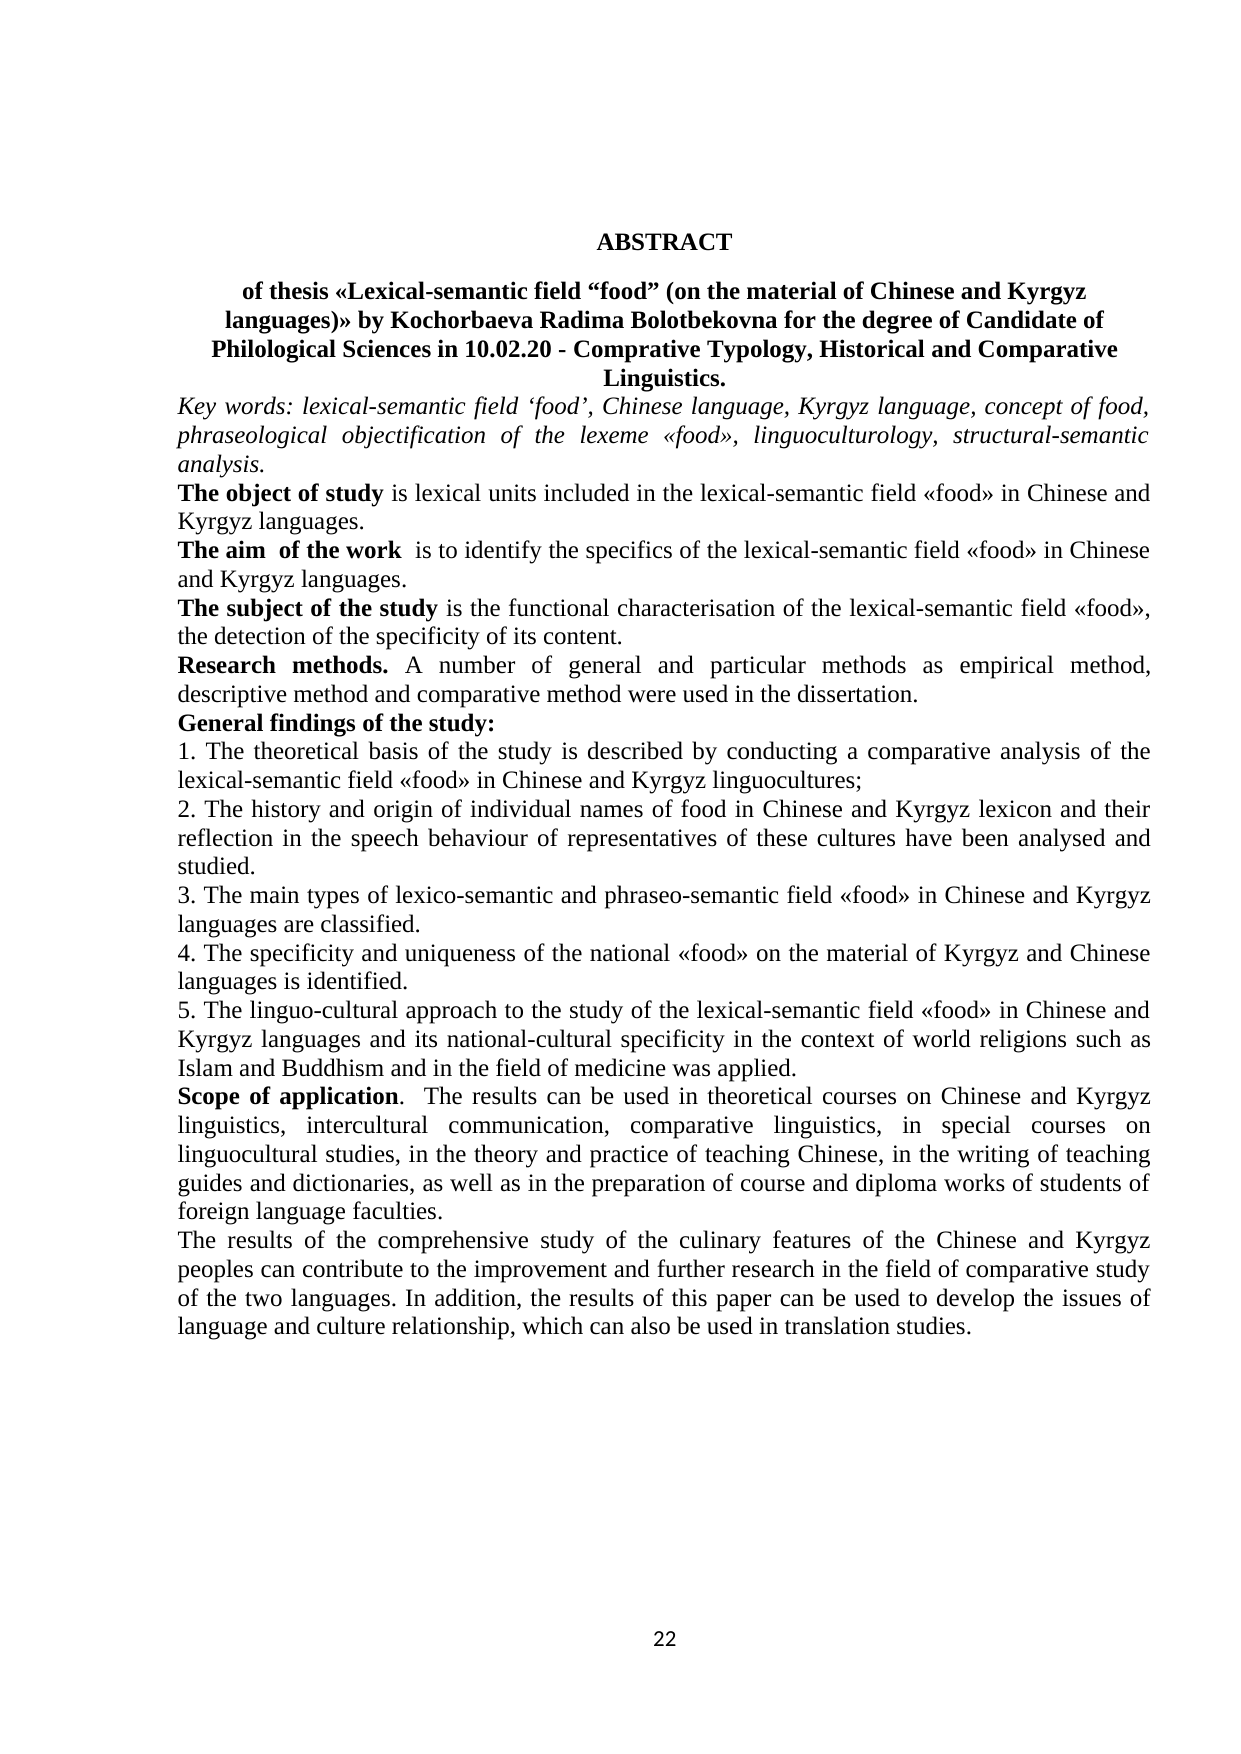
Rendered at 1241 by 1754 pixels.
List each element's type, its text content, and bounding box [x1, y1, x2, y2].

text The results of the comprehensive study of the culinary features of the Chinese and Kyrgyz peoples can contribute to the improvement and further research in the field of comparative study of the two languages. In addition, the results of this paper can be used to develop the issues of language and culture relationship, which can also be used in translation studies. [177, 1225, 1152, 1340]
text The subject of the study is the functional characterisation of the lexical-semantic field «food», the detection of the specificity of its content. [177, 593, 1152, 650]
text 2. The history and origin of individual names of food in Chinese and Kyrgyz lexicon and their reflection in the speech behaviour of representatives of these cultures have been analysed and studied. [177, 794, 1152, 880]
text ABSTRACT [177, 227, 1152, 256]
text Research methods. A number of general and particular methods as empirical method, descriptive method and comparative method were used in the dissertation. [177, 650, 1152, 708]
text Scope of application. The results can be used in theoretical courses on Chinese and Kyrgyz linguistics, intercultural communication, comparative linguistics, in special courses on linguocultural studies, in the theory and practice of teaching Chinese, in the writing of teaching guides and dictionaries, as well as in the preparation of course and diploma works of students of foreign language faculties. [177, 1081, 1152, 1225]
text The object of study is lexical units included in the lexical-semantic field «food» in Chinese and Kyrgyz languages. [177, 478, 1152, 535]
text 1. The theoretical basis of the study is described by conducting a comparative analysis of the lexical-semantic field «food» in Chinese and Kyrgyz linguocultures; [177, 736, 1152, 794]
text General findings of the study: [177, 708, 1152, 736]
text Key words: lexical-semantic field ‘food’, Chinese language, Kyrgyz language, concept of food, phraseological objectification of the lexeme «food», linguoculturology, structural-semantic analysis. [177, 391, 1152, 478]
text 5. The linguo-cultural approach to the study of the lexical-semantic field «food» in Chinese and Kyrgyz languages and its national-cultural specificity in the context of world religions such as Islam and Buddhism and in the field of medicine was applied. [177, 995, 1152, 1081]
text of thesis «Lexical-semantic field “food” (on the material of Chinese and Kyrgyz languages)» by Kochorbaeva Radima Bolotbekovna for the degree of Candidate of Philological Sciences in 10.02.20 - Comprative Typology, Historical and Comparative Linguistics. [177, 276, 1152, 391]
text 4. The specificity and uniqueness of the national «food» on the material of Kyrgyz and Chinese languages is identified. [177, 938, 1152, 995]
text The aim of the work is to identify the specifics of the lexical-semantic field «food» in Chinese and Kyrgyz languages. [177, 535, 1152, 593]
text 3. The main types of lexico-semantic and phraseo-semantic field «food» in Chinese and Kyrgyz languages are classified. [177, 880, 1152, 938]
